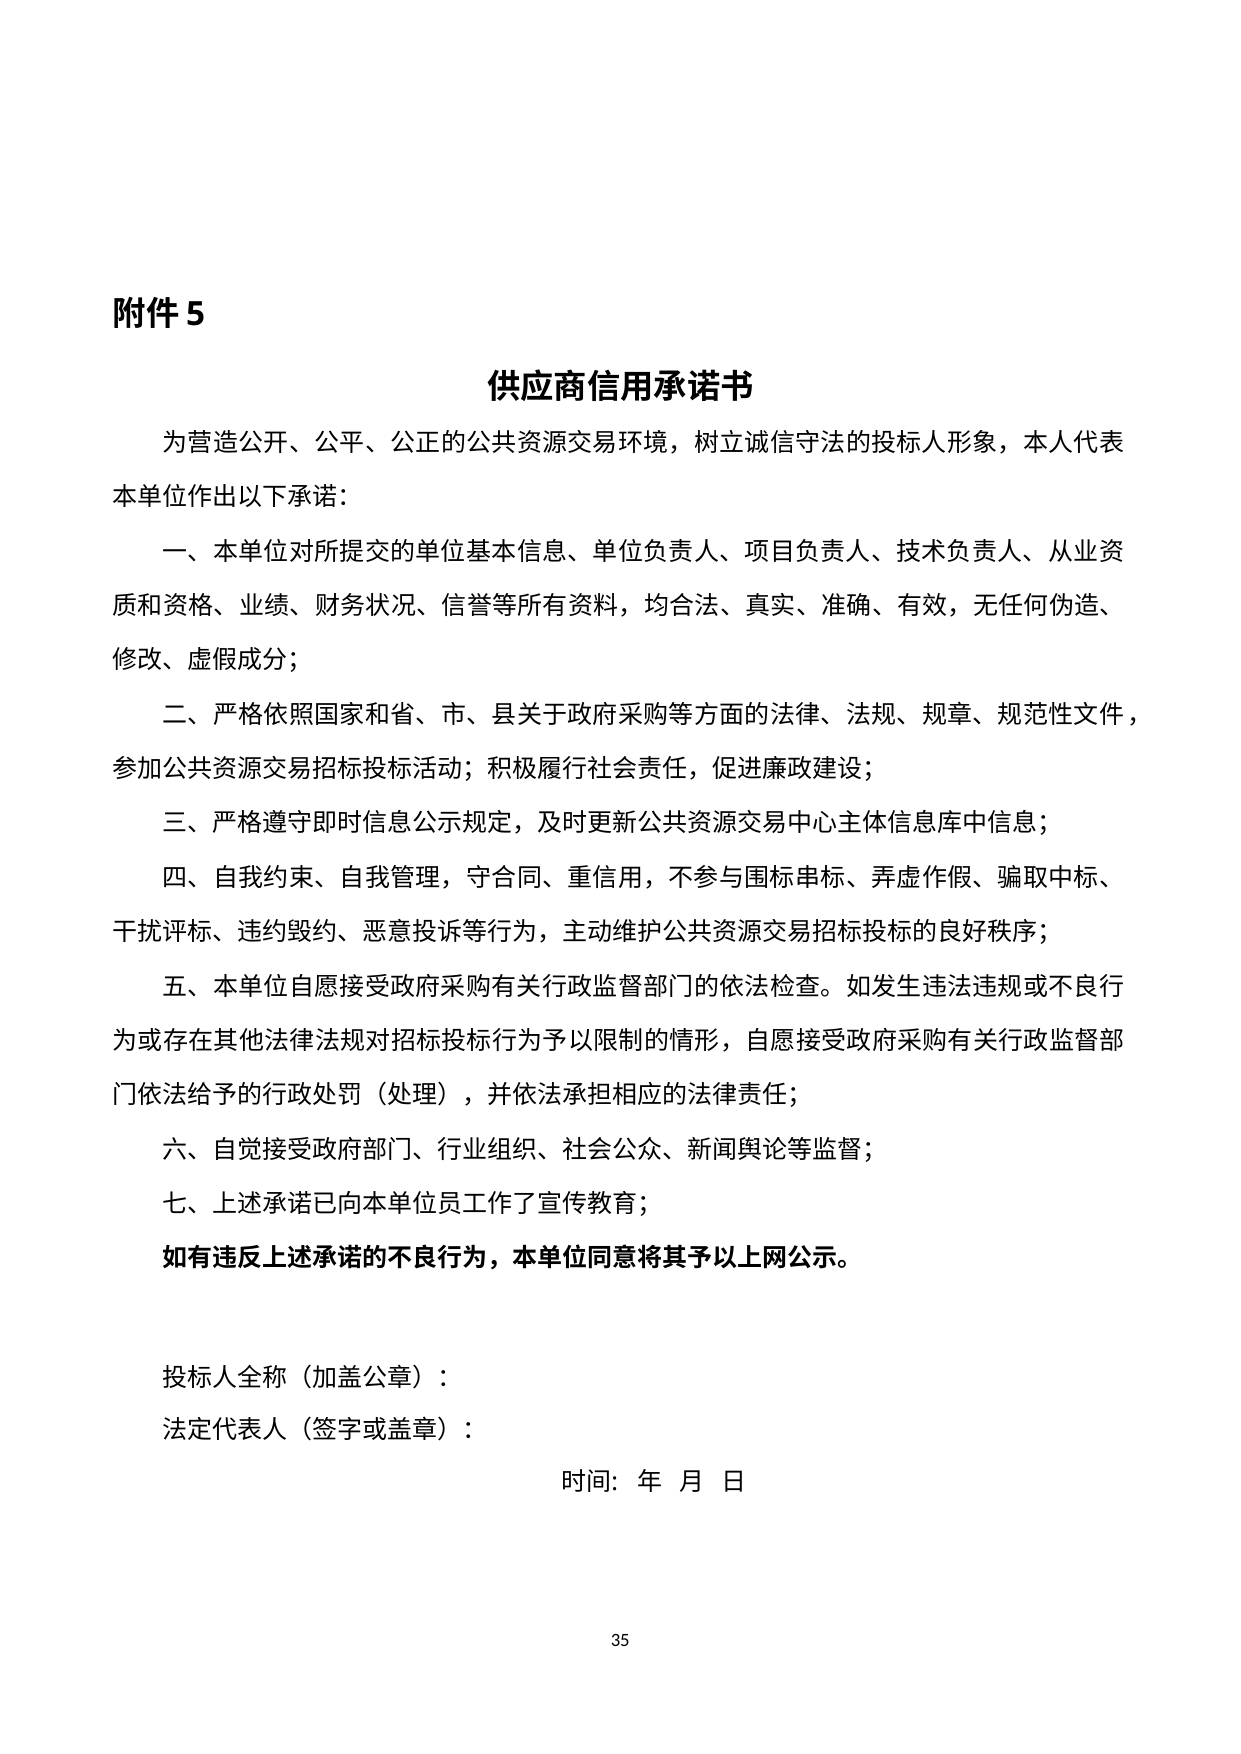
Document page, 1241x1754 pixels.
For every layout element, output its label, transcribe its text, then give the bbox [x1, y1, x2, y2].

text 三、严格遵守即时信息公示规定，及时更新公共资源交易中心主体信息库中信息； [112, 803, 1128, 839]
text 如有违反上述承诺的不良行为，本单位同意将其予以上网公示。 [112, 1238, 1128, 1274]
text 二、严格依照国家和省、市、县关于政府采购等方面的法律、法规、规章、规范性文件，参加公共资源交易招标投标活动；积极履行社会责任，促进廉政建设； [112, 694, 1128, 785]
text 法定代表人（签字或盖章）： [112, 1396, 1128, 1448]
text 附件5 [112, 286, 1128, 335]
text 一、本单位对所提交的单位基本信息、单位负责人、项目负责人、技术负责人、从业资质和资格、业绩、财务状况、信誉等所有资料，均合法、真实、准确、有效，无任何伪造、修改、虚假成分； [112, 531, 1128, 676]
text 七、上述承诺已向本单位员工作了宣传教育； [112, 1183, 1128, 1220]
text 供应商信用承诺书 [112, 360, 1128, 408]
text 四、自我约束、自我管理，守合同、重信用，不参与围标串标、弄虚作假、骗取中标、干扰评标、违约毁约、恶意投诉等行为，主动维护公共资源交易招标投标的良好秩序； [112, 857, 1128, 948]
text 六、自觉接受政府部门、行业组织、社会公众、新闻舆论等监督； [112, 1129, 1128, 1165]
text 五、本单位自愿接受政府采购有关行政监督部门的依法检查。如发生违法违规或不良行为或存在其他法律法规对招标投标行为予以限制的情形，自愿接受政府采购有关行政监督部门依法给予的行政处罚（处理），并依法承担相应的法律责任； [112, 966, 1128, 1111]
text 为营造公开、公平、公正的公共资源交易环境，树立诚信守法的投标人形象，本人代表本单位作出以下承诺： [112, 422, 1128, 513]
text 时间: 年 月 日 [112, 1448, 1128, 1501]
text 投标人全称（加盖公章）： [112, 1344, 1115, 1396]
